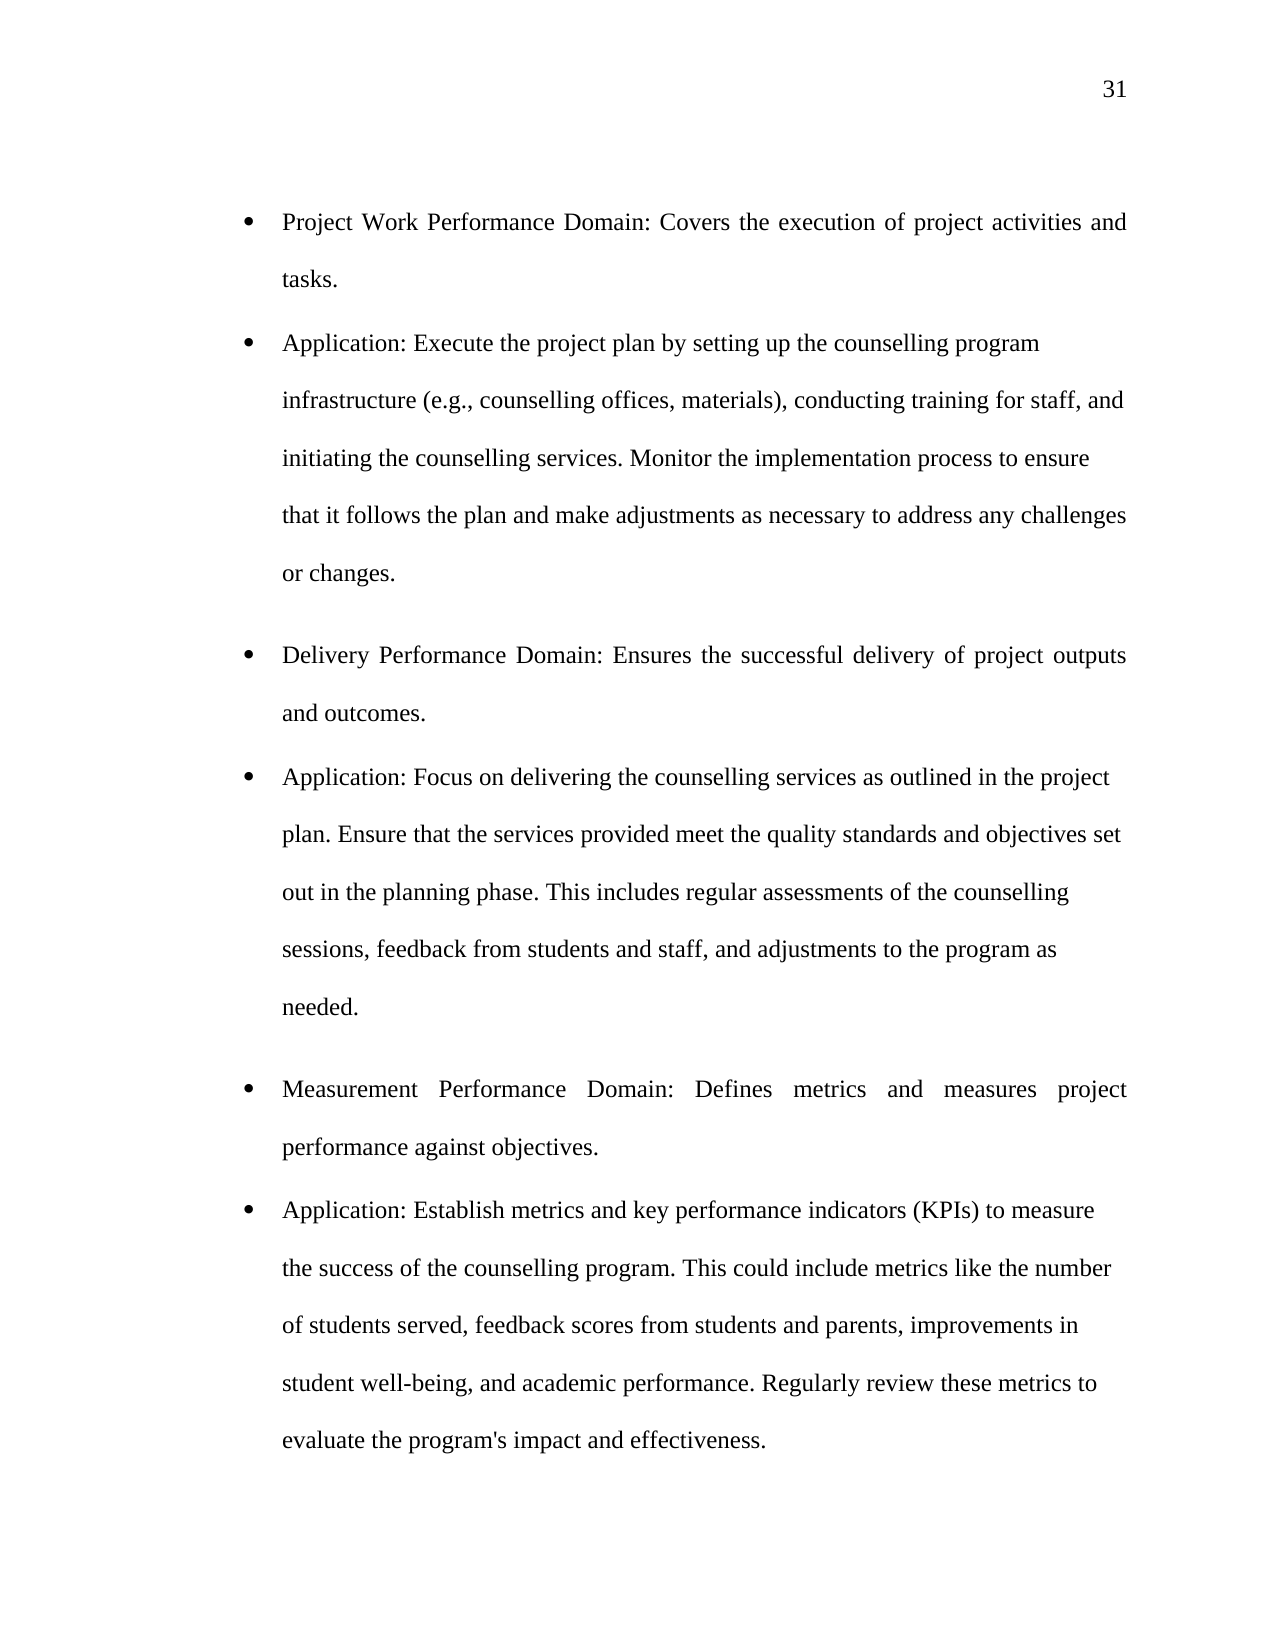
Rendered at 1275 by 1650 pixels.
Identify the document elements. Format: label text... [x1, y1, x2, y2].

list Application: Execute the project plan by setting up the counselling program infrastructure (e.g., counselling offices, materials), conducting training for staff, and initiating the counselling services. Monitor the implementation process to ensure that it follows the plan and make adjustments as necessary to address any challenges or changes. [244, 328, 1127, 587]
subtitle Delivery Performance Domain: Ensures the successful delivery of project outputs and outcomes. [244, 641, 1127, 727]
list Application: Establish metrics and key performance indicators (KPIs) to measure the success of the counselling program. This could include metrics like the number of students served, feedback scores from students and parents, improvements in student well-being, and academic performance. Regularly review these metrics to evaluate the program's impact and effectiveness. [244, 1196, 1127, 1454]
subtitle Project Work Performance Domain: Covers the execution of project activities and tasks. [244, 207, 1127, 293]
subtitle Measurement Performance Domain: Defines metrics and measures project performance against objectives. [244, 1074, 1127, 1161]
list Application: Focus on delivering the counselling services as outlined in the project plan. Ensure that the services provided meet the quality standards and objectives set out in the planning phase. This includes regular assessments of the counselling sessions, feedback from students and staff, and adjustments to the program as needed. [244, 762, 1127, 1021]
